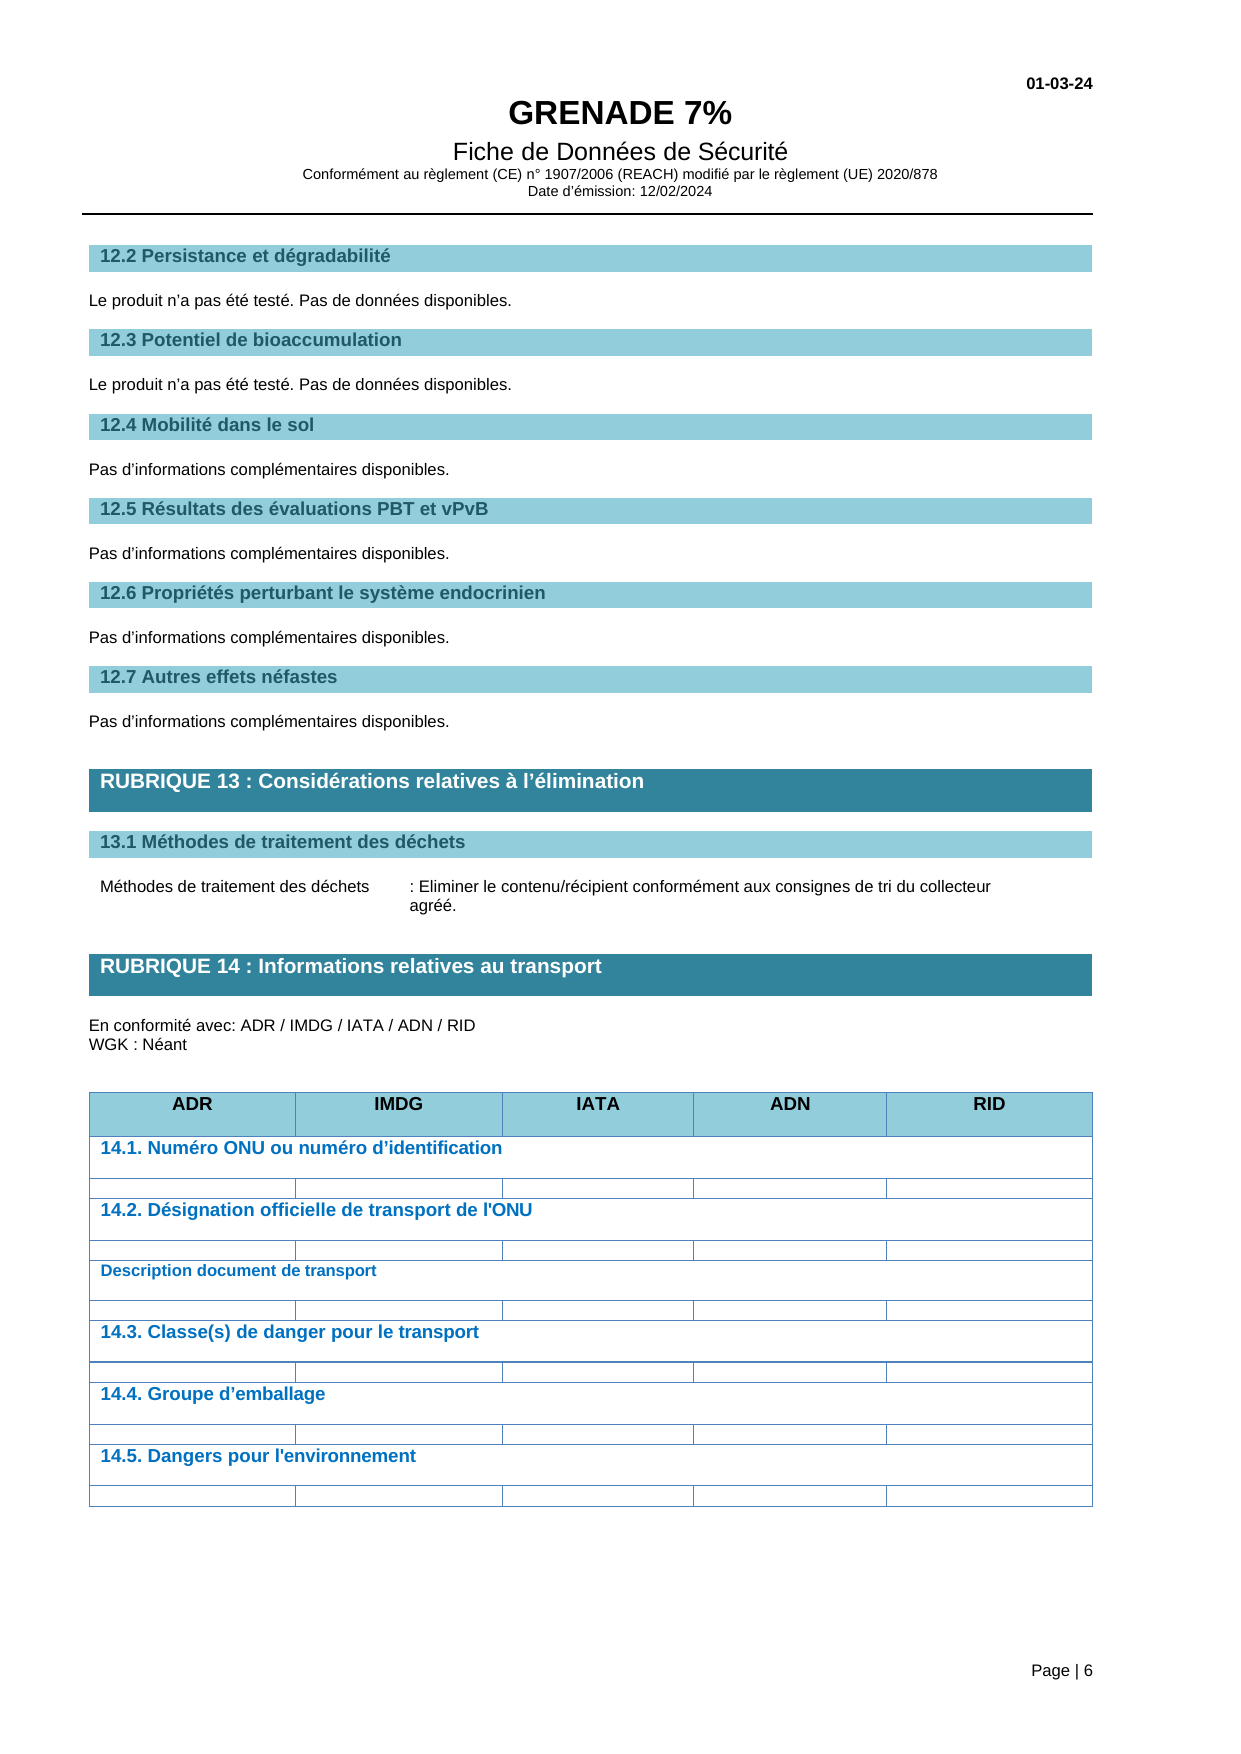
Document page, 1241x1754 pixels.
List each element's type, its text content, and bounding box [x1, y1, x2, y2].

table_header 12.7 Autres effets néfastes [89, 666, 1092, 693]
table_header ADR [90, 1093, 295, 1136]
table_header RUBRIQUE 13 : Considérations relatives à l’élimination [89, 769, 1092, 812]
table_header IATA [503, 1093, 693, 1136]
table_cell [887, 1425, 1092, 1444]
table_cell [90, 1486, 295, 1506]
table_cell [296, 1486, 502, 1506]
text Le produit n’a pas été testé. Pas de données disponibles. [88, 291, 1093, 310]
table_header ADN [694, 1093, 886, 1136]
text Pas d’informations complémentaires disponibles. [88, 543, 1093, 563]
table_cell [296, 1301, 502, 1320]
table_cell [887, 1301, 1092, 1320]
table_cell [296, 1425, 502, 1444]
text Pas d’informations complémentaires disponibles. [88, 628, 1093, 647]
table_cell [90, 1241, 295, 1260]
table_cell [90, 1425, 295, 1444]
table_header 12.3 Potentiel de bioaccumulation [89, 329, 1092, 356]
text Le produit n’a pas été testé. Pas de données disponibles. [88, 375, 1093, 394]
text En conformité avec: ADR / IMDG / IATA / ADN / RID [88, 1015, 1093, 1034]
table_cell Description document de transport [90, 1261, 1092, 1299]
table_header RUBRIQUE 14 : Informations relatives au transport [89, 954, 1092, 996]
table_cell [694, 1301, 886, 1320]
table_cell 14.5. Dangers pour l'environnement [90, 1445, 1092, 1485]
table_cell [503, 1425, 693, 1444]
table_header 12.2 Persistance et dégradabilité [89, 245, 1092, 272]
table_cell 14.4. Groupe d’emballage [90, 1383, 1092, 1423]
table_cell [90, 1179, 295, 1198]
table_cell [503, 1363, 693, 1382]
table_cell 14.1. Numéro ONU ou numéro d’identification [90, 1137, 1092, 1178]
table_header : Eliminer le contenu/récipient conformément aux consignes de tri du collecteur agréé. [398, 877, 1032, 934]
table_cell [90, 1363, 295, 1382]
table_cell [887, 1486, 1092, 1506]
table_header 13.1 Méthodes de traitement des déchets [89, 831, 1092, 858]
table_cell [694, 1486, 886, 1506]
table_header IMDG [296, 1093, 502, 1136]
text Pas d’informations complémentaires disponibles. [88, 459, 1093, 478]
table_cell 14.3. Classe(s) de danger pour le transport [90, 1321, 1092, 1361]
table_cell [694, 1179, 886, 1198]
table_cell [503, 1301, 693, 1320]
table_cell [694, 1363, 886, 1382]
table_header Méthodes de traitement des déchets [89, 877, 398, 934]
table_header 12.4 Mobilité dans le sol [89, 414, 1092, 440]
table_cell [503, 1179, 693, 1198]
text WGK : Néant [88, 1034, 1093, 1054]
table_header 12.5 Résultats des évaluations PBT et vPvB [89, 498, 1092, 524]
table_cell [296, 1363, 502, 1382]
table_cell [887, 1241, 1092, 1260]
text Pas d’informations complémentaires disponibles. [88, 712, 1093, 731]
table_cell [296, 1241, 502, 1260]
table_cell [887, 1179, 1092, 1198]
table_cell [694, 1425, 886, 1444]
table_cell [887, 1363, 1092, 1382]
table_cell [503, 1241, 693, 1260]
table_cell [296, 1179, 502, 1198]
table_cell [694, 1241, 886, 1260]
table_cell [503, 1486, 693, 1506]
table_header RID [887, 1093, 1092, 1136]
table_header 12.6 Propriétés perturbant le système endocrinien [89, 582, 1092, 608]
table_cell [90, 1301, 295, 1320]
table_cell 14.2. Désignation officielle de transport de l'ONU [90, 1199, 1092, 1240]
